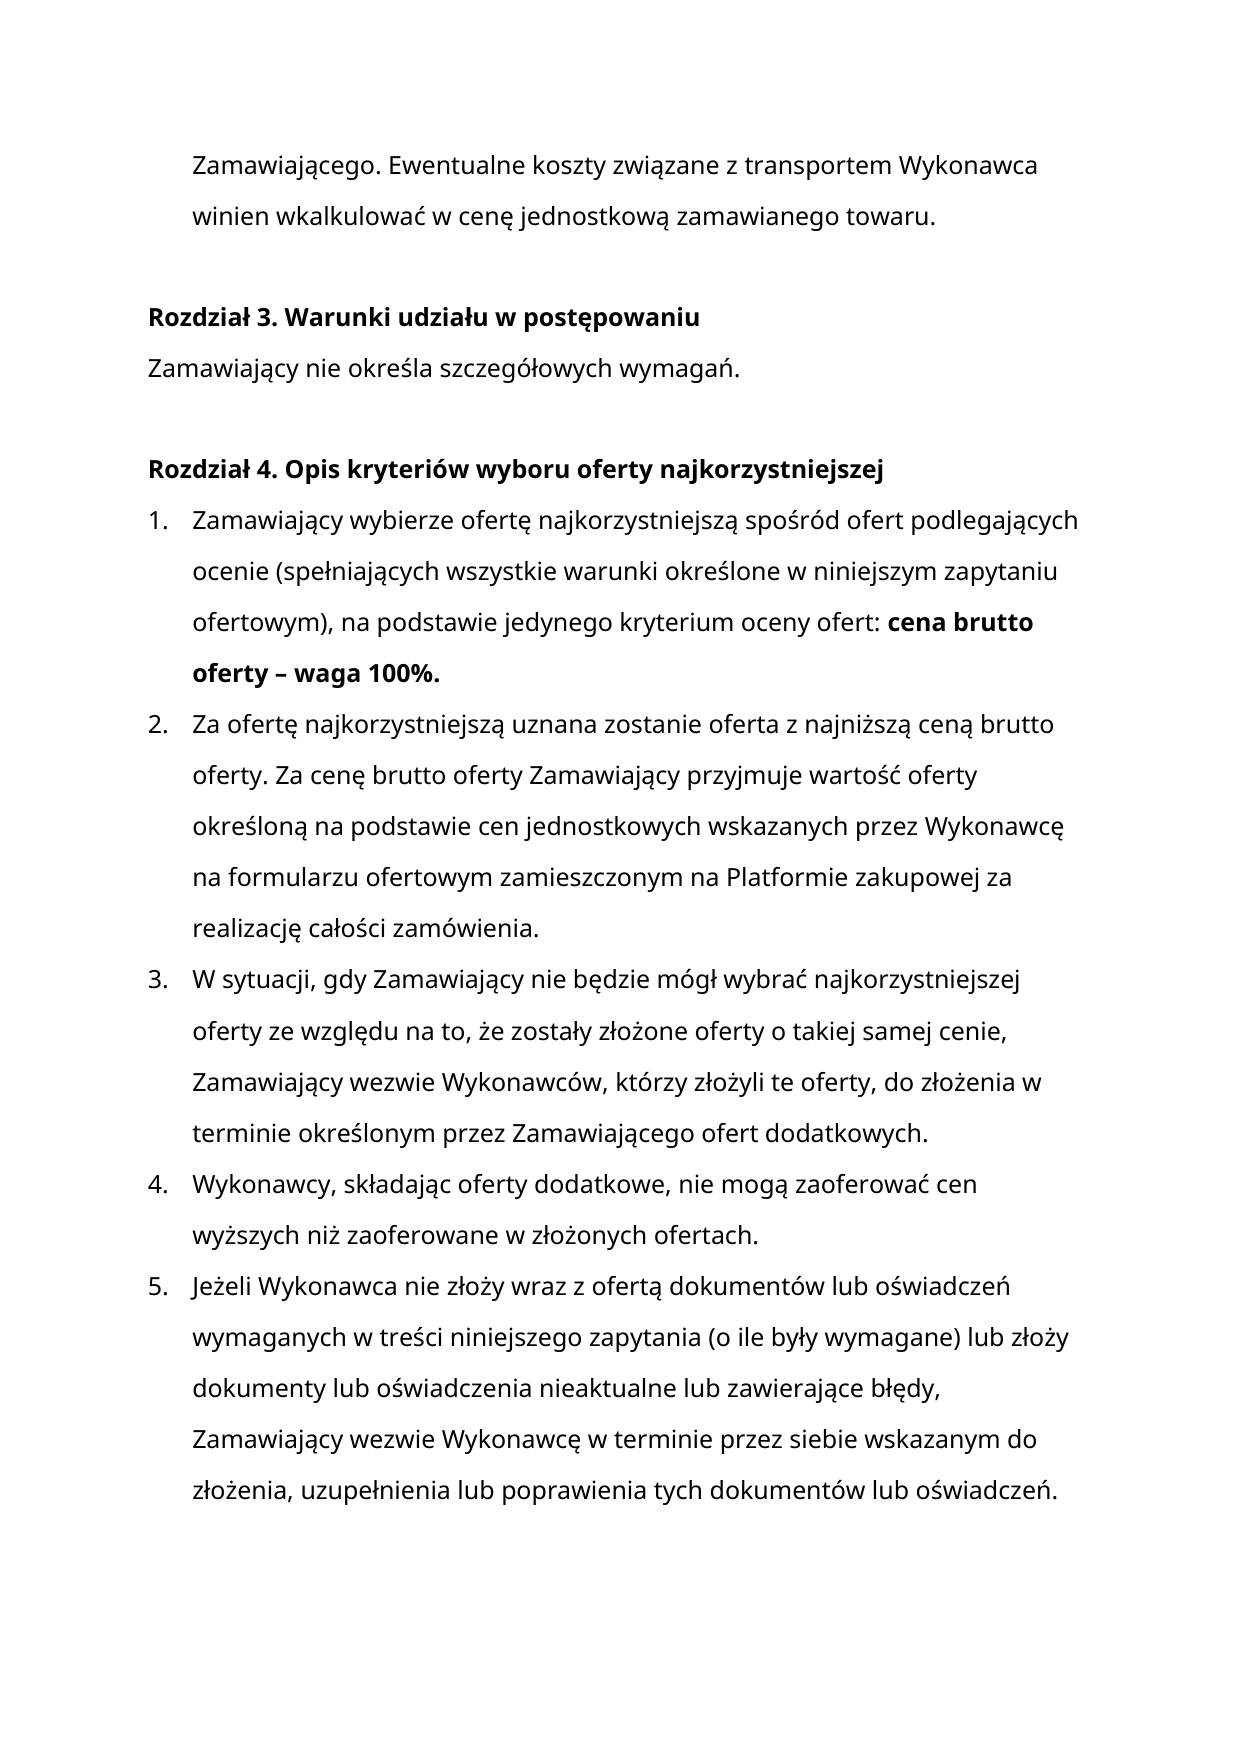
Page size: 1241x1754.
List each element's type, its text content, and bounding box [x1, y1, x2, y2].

list Za ofertę najkorzystniejszą uznana zostanie oferta z najniższą ceną brutto oferty. Za cenę brutto oferty Zamawiający przyjmuje wartość oferty określoną na podstawie cen jednostkowych wskazanych przez Wykonawcę na formularzu ofertowym zamieszczonym na Platformie zakupowej za realizację całości zamówienia. [148, 707, 1093, 945]
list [148, 148, 1093, 233]
list Zamawiający wybierze ofertę najkorzystniejszą spośród ofert podlegających ocenie (spełniających wszystkie warunki określone w niniejszym zapytaniu ofertowym), na podstawie jedynego kryterium oceny ofert: cena brutto oferty – waga 100%. [148, 503, 1093, 690]
list W sytuacji, gdy Zamawiający nie będzie mógł wybrać najkorzystniejszej oferty ze względu na to, że zostały złożone oferty o takiej samej cenie, Zamawiający wezwie Wykonawców, którzy złożyli te oferty, do złożenia w terminie określonym przez Zamawiającego ofert dodatkowych. [148, 962, 1093, 1149]
list Jeżeli Wykonawca nie złoży wraz z ofertą dokumentów lub oświadczeń wymaganych w treści niniejszego zapytania (o ile były wymagane) lub złoży dokumenty lub oświadczenia nieaktualne lub zawierające błędy, Zamawiający wezwie Wykonawcę w terminie przez siebie wskazanym do złożenia, uzupełnienia lub poprawienia tych dokumentów lub oświadczeń. [148, 1268, 1093, 1507]
list Wykonawcy, składając oferty dodatkowe, nie mogą zaoferować cen wyższych niż zaoferowane w złożonych ofertach. [148, 1166, 1093, 1251]
subtitle Rozdział 4. Opis kryteriów wyboru oferty najkorzystniejszej [148, 452, 1093, 486]
subtitle Rozdział 3. Warunki udziału w postępowaniu [148, 300, 1093, 334]
text Zamawiający nie określa szczegółowych wymagań. [148, 351, 1093, 385]
